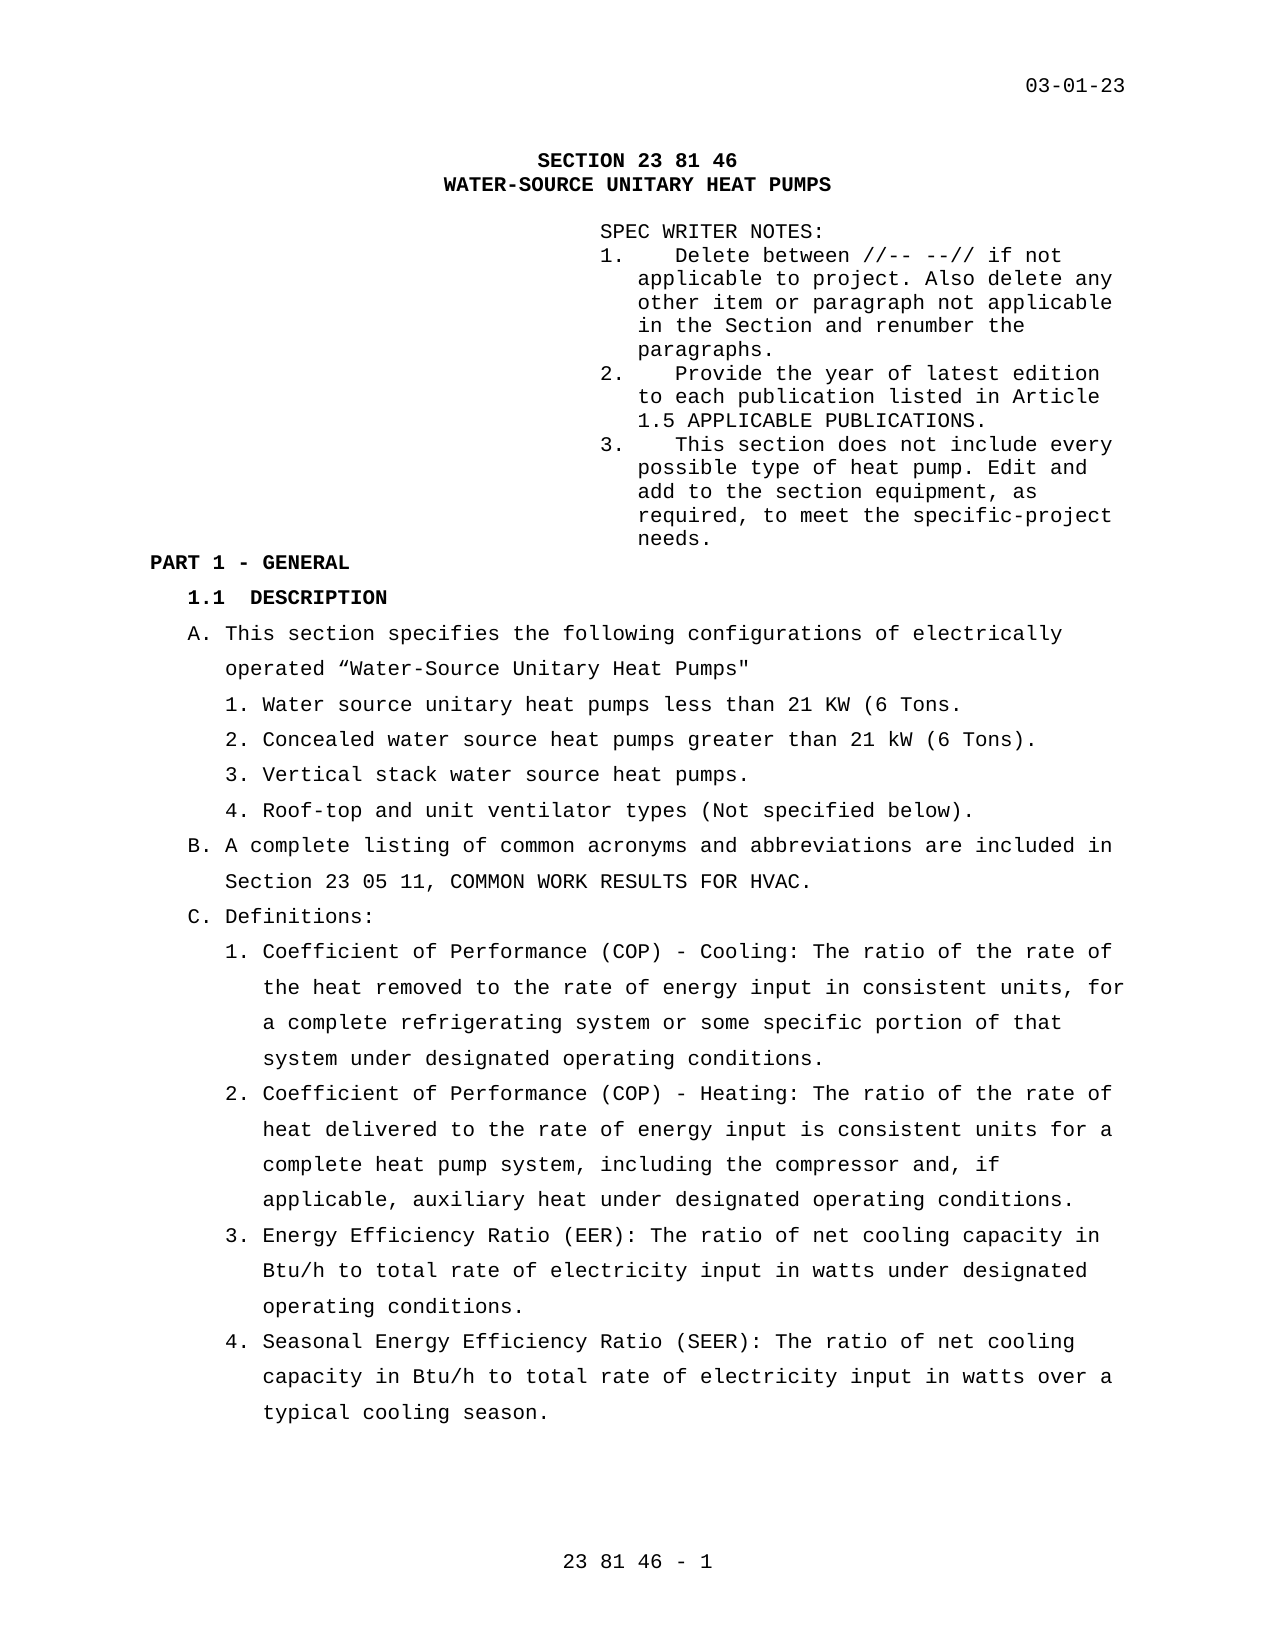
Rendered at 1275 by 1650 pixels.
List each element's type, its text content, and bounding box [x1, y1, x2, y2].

text A complete listing of common acronyms and abbreviations are included in Section 23 05 11, COMMON WORK RESULTS FOR HVAC. [187, 835, 1125, 894]
text Roof-top and unit ventilator types (Not specified below). [225, 800, 1125, 823]
text SPEC WRITER NOTES: [600, 221, 1125, 244]
text Seasonal Energy Efficiency Ratio (SEER): The ratio of net cooling capacity in Btu/h to total rate of electricity input in watts over a typical cooling season. [225, 1331, 1125, 1426]
text Vertical stack water source heat pumps. [225, 764, 1125, 788]
text Coefficient of Performance (COP) - Heating: The ratio of the rate of heat delivered to the rate of energy input is consistent units for a complete heat pump system, including the compressor and, if applicable, auxiliary heat under designated operating conditions. [225, 1083, 1125, 1213]
text Energy Efficiency Ratio (EER): The ratio of net cooling capacity in Btu/h to total rate of electricity input in watts under designated operating conditions. [225, 1225, 1125, 1319]
text Provide the year of latest edition to each publication listed in Article 1.5 APPLICABLE PUBLICATIONS. [637, 363, 1125, 434]
title SECTION 23 81 46 WATER-SOURCE UNITARY HEAT PUMPS [150, 150, 1125, 197]
text This section does not include every possible type of heat pump. Edit and add to the section equipment, as required, to meet the specific-project needs. [637, 434, 1125, 552]
text Delete between //-- --// if not applicable to project. Also delete any other item or paragraph not applicable in the Section and renumber the paragraphs. [637, 244, 1125, 363]
text Coefficient of Performance (COP) - Cooling: The ratio of the rate of the heat removed to the rate of energy input in consistent units, for a complete refrigerating system or some specific portion of that system under designated operating conditions. [225, 942, 1125, 1071]
text Concealed water source heat pumps greater than 21 kW (6 Tons). [225, 729, 1125, 753]
text Water source unitary heat pumps less than 21 KW (6 Tons. [225, 694, 1125, 717]
text DESCRIPTION [187, 587, 1125, 611]
text Definitions: [187, 906, 1125, 930]
text This section specifies the following configurations of electrically operated “Water-Source Unitary Heat Pumps" [187, 623, 1125, 682]
text GENERAL [150, 552, 1125, 576]
